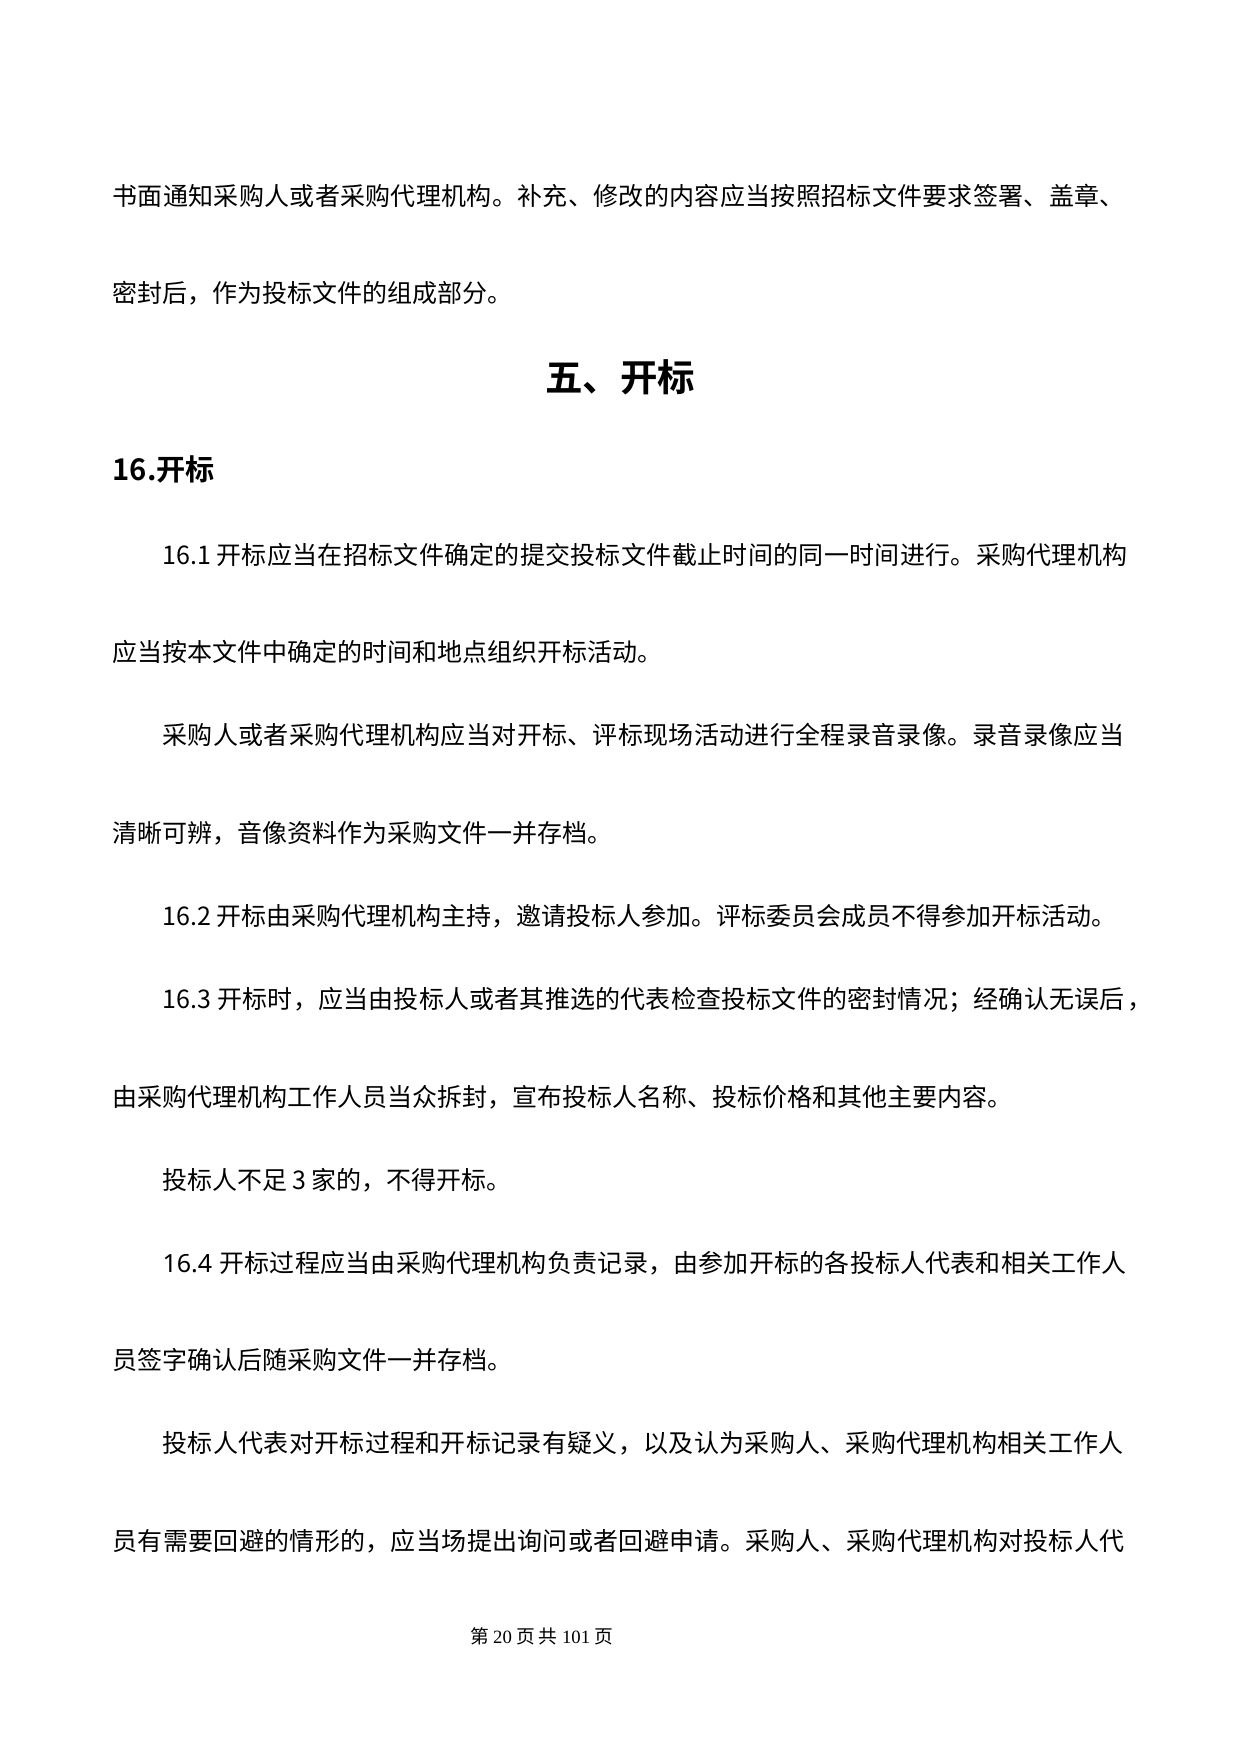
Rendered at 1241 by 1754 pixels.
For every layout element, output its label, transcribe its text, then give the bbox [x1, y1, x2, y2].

text 16.3 开标时，应当由投标人或者其推选的代表检查投标文件的密封情况；经确认无误后，由采购代理机构工作人员当众拆封，宣布投标人名称、投标价格和其他主要内容。 [112, 965, 1128, 1128]
text 采购人或者采购代理机构应当对开标、评标现场活动进行全程录音录像。录音录像应当清晰可辨，音像资料作为采购文件一并存档。 [112, 701, 1128, 864]
title 16.开标 [112, 435, 1128, 500]
text 16.4 开标过程应当由采购代理机构负责记录，由参加开标的各投标人代表和相关工作人员签字确认后随采购文件一并存档。 [112, 1229, 1128, 1391]
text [112, 1409, 1128, 1572]
text 16.2开标由采购代理机构主持，邀请投标人参加。评标委员会成员不得参加开标活动。 [112, 882, 1128, 947]
text 投标人不足3家的，不得开标。 [112, 1146, 1128, 1211]
text 16.1开标应当在招标文件确定的提交投标文件截止时间的同一时间进行。采购代理机构应当按本文件中确定的时间和地点组织开标活动。 [112, 521, 1128, 683]
title 五、开标 [112, 343, 1128, 408]
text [112, 162, 1128, 324]
